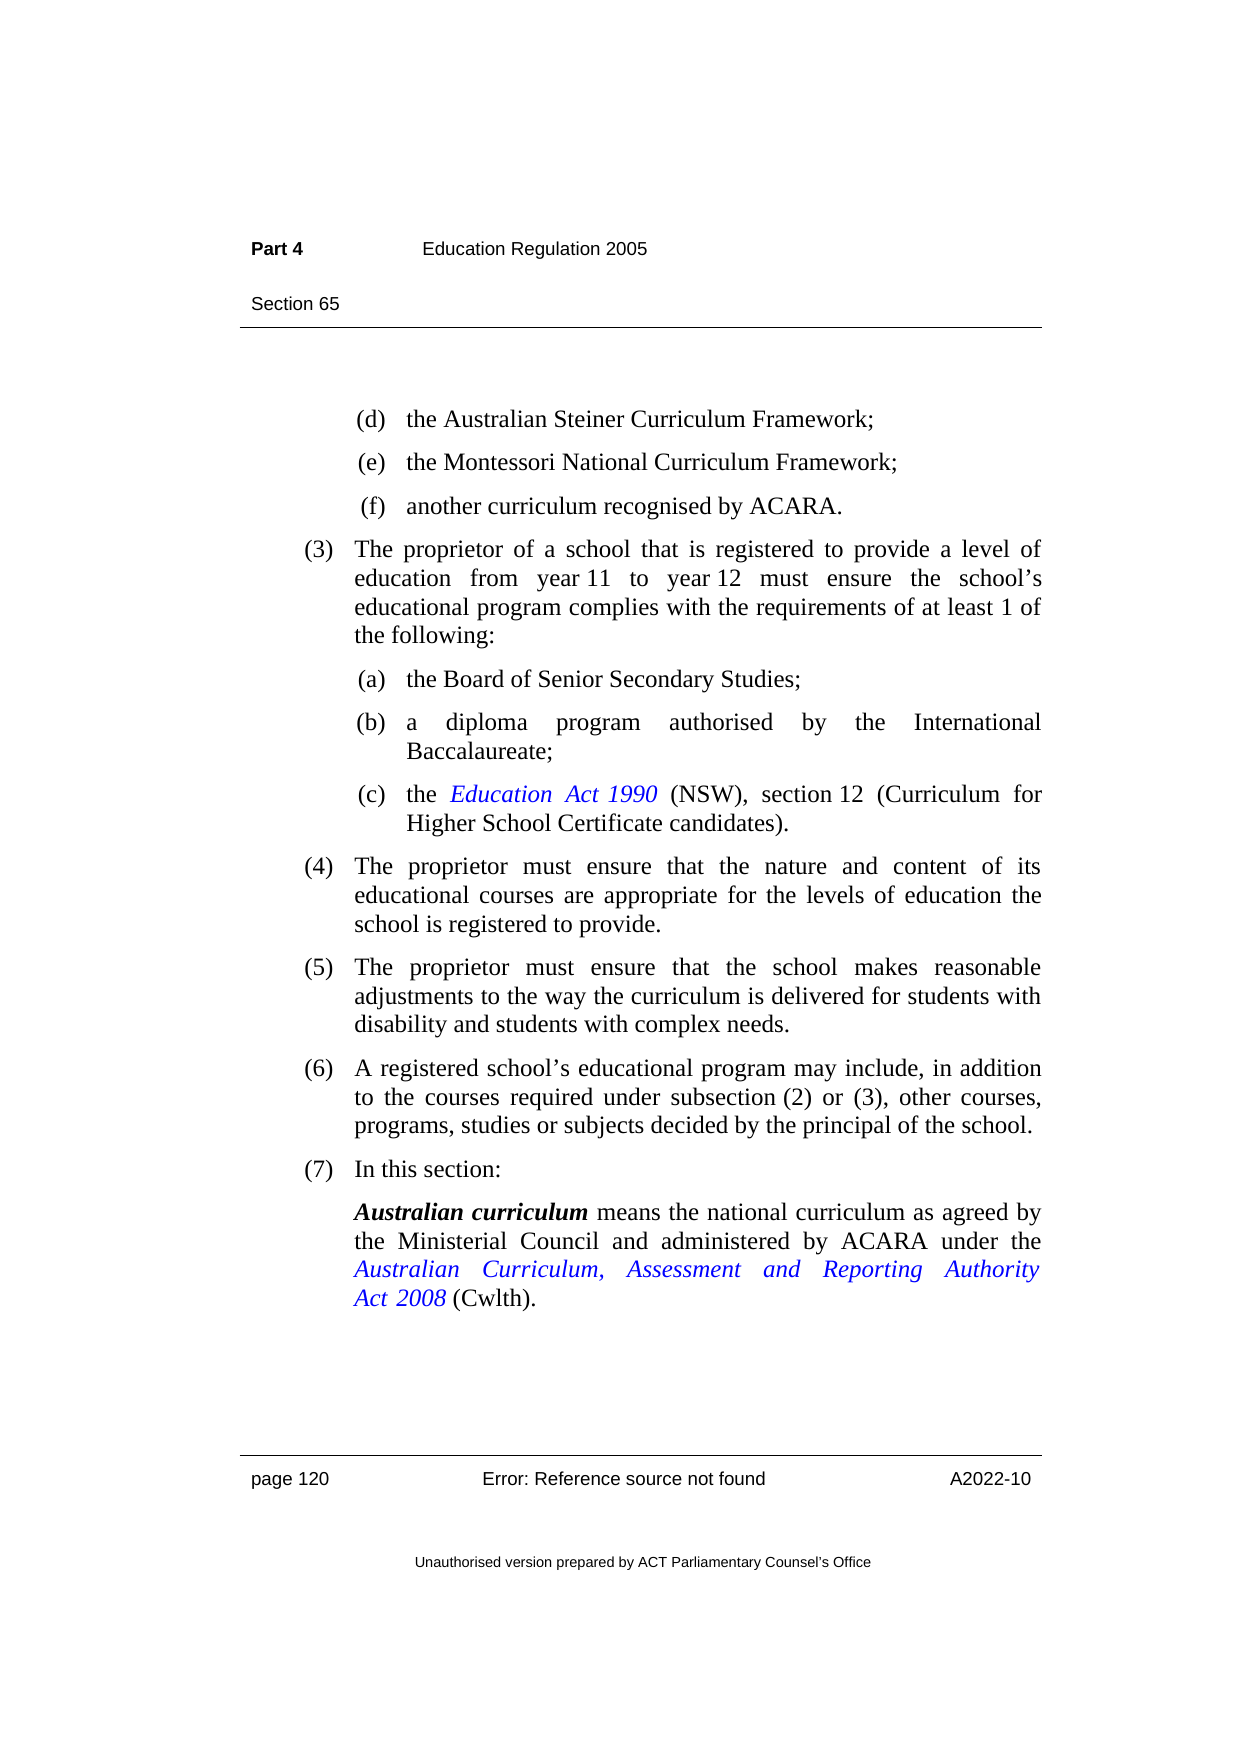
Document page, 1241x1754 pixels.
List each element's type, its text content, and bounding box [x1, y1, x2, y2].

text (d) the Australian Steiner Curriculum Framework; [239, 404, 1042, 433]
text (7) In this section: [239, 1154, 1042, 1182]
text (5) The proprietor must ensure that the school makes reasonable adjustments to the way the curriculum is delivered for students with disability and students with complex needs. [239, 952, 1042, 1038]
text (f) another curriculum recognised by ACARA. [239, 491, 1042, 519]
text (a) the Board of Senior Secondary Studies; [239, 664, 1042, 692]
text (4) The proprietor must ensure that the nature and content of its educational courses are appropriate for the levels of education the school is registered to provide. [239, 851, 1042, 937]
text (e) the Montessori National Curriculum Framework; [239, 447, 1042, 476]
text (6) A registered school’s educational program may include, in addition to the courses required under subsection (2) or (3), other courses, programs, studies or subjects decided by the principal of the school. [239, 1053, 1042, 1139]
text (c) the Education Act 1990 (NSW), section 12 (Curriculum for Higher School Certificate candidates). [239, 779, 1042, 837]
text (b) a diploma program authorised by the International Baccalaureate; [239, 707, 1042, 764]
text (3) The proprietor of a school that is registered to provide a level of education from year 11 to year 12 must ensure the school’s educational program complies with the requirements of at least 1 of the following: [239, 534, 1042, 649]
text Australian curriculum means the national curriculum as agreed by the Ministerial Council and administered by ACARA under the Australian Curriculum, Assessment and Reporting Authority Act 2008 (Cwlth). [354, 1254, 1042, 1312]
